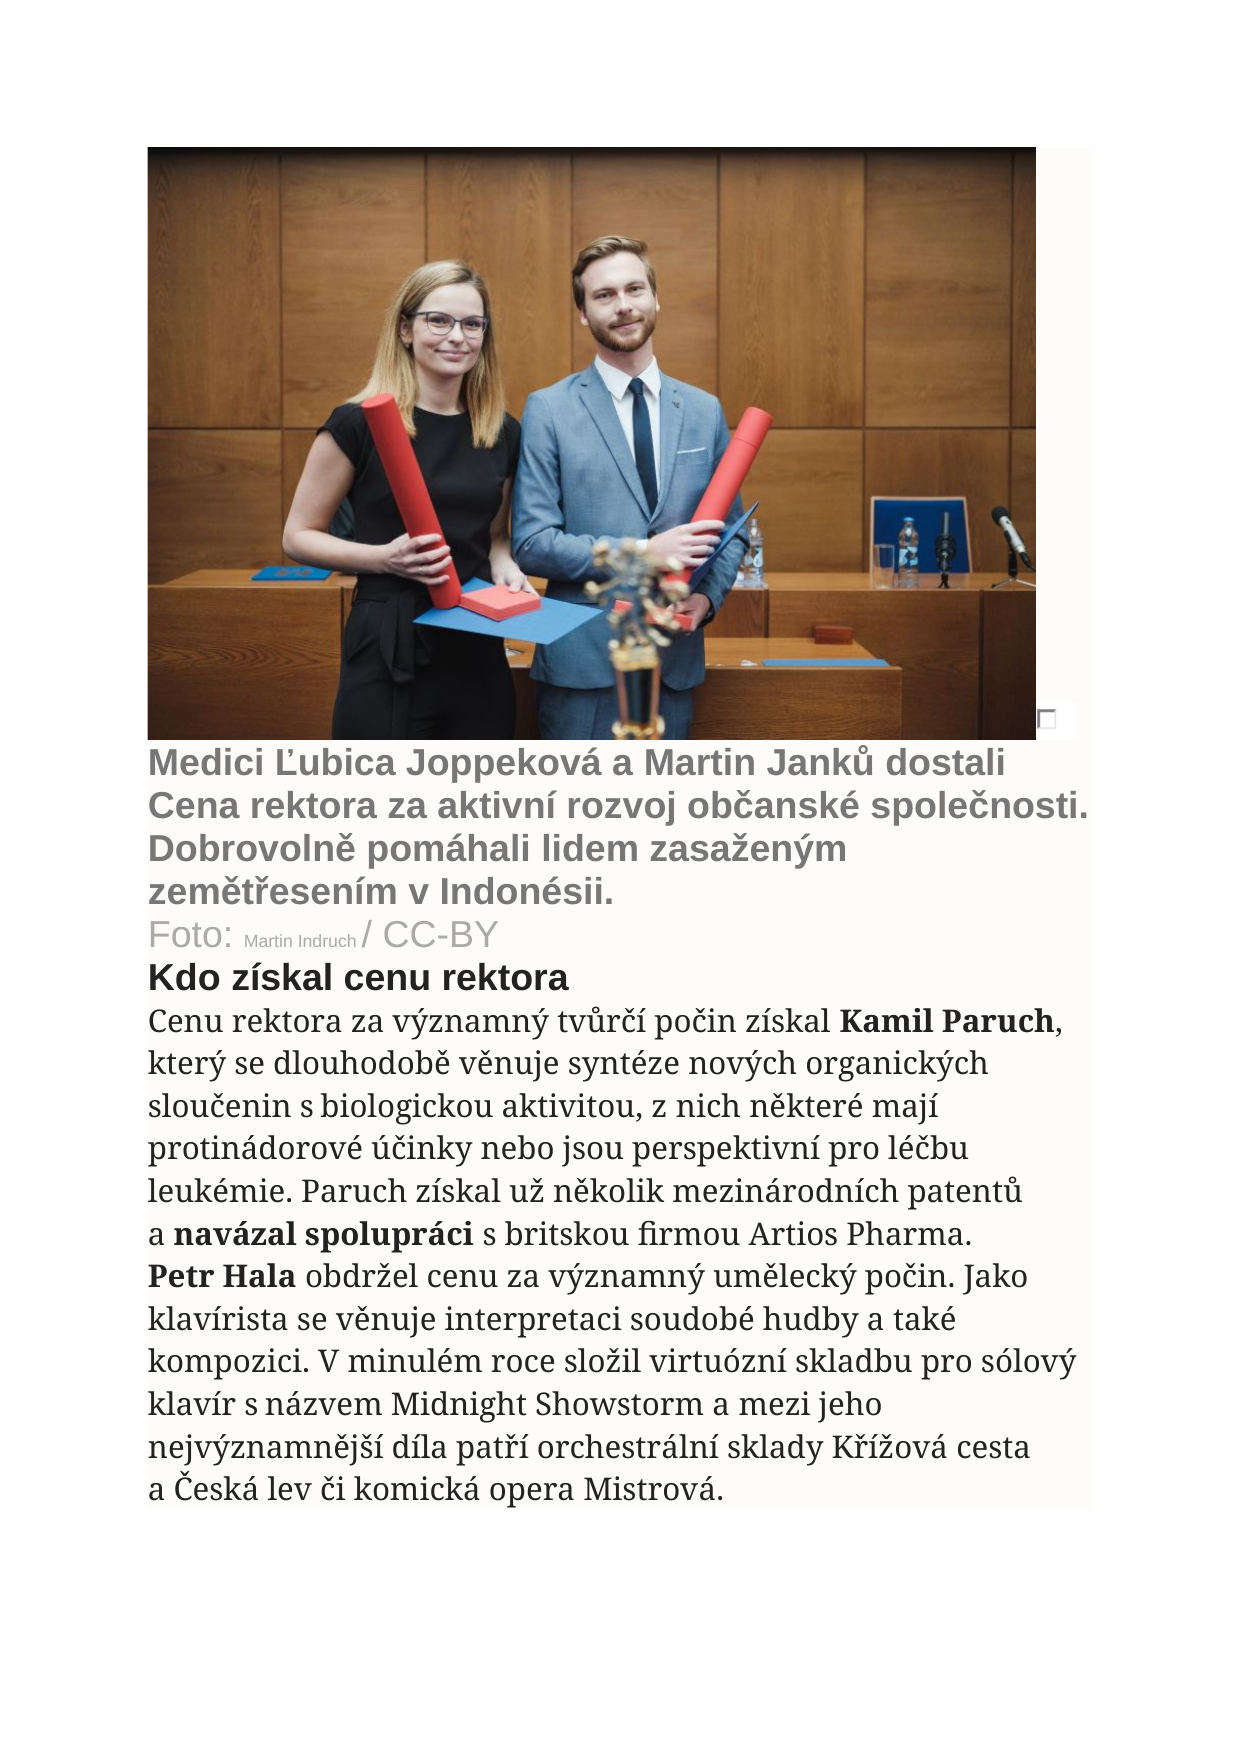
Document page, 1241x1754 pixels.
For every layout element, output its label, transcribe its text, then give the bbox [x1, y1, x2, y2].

text Medici Ľubica Joppeková a Martin Janků dostali Cena rektora za aktivní rozvoj občanské společnosti. Dobrovolně pomáhali lidem zasaženým zemětřesením v Indonésii. [148, 740, 1093, 912]
text Foto: Martin Indruch / CC-BY [148, 912, 1093, 955]
text Cenu rektora za významný tvůrčí počin získal Kamil Paruch, který se dlouhodobě věnuje syntéze nových organických sloučenin s biologickou aktivitou, z nich některé mají protinádorové účinky nebo jsou perspektivní pro léčbu leukémie. Paruch získal už několik mezinárodních patentů a navázal spolupráci s britskou firmou Artios Pharma. [148, 998, 1093, 1254]
text Kdo získal cenu rektora [148, 955, 1093, 998]
text Petr Hala obdržel cenu za významný umělecký počin. Jako klavírista se věnuje interpretaci soudobé hudby a také kompozici. V minulém roce složil virtuózní skladbu pro sólový klavír s názvem Midnight Showstorm a mezi jeho nejvýznamnější díla patří orchestrální sklady Křížová cesta a Česká lev či komická opera Mistrová. [148, 1254, 1093, 1510]
picture [147, 147, 1036, 740]
